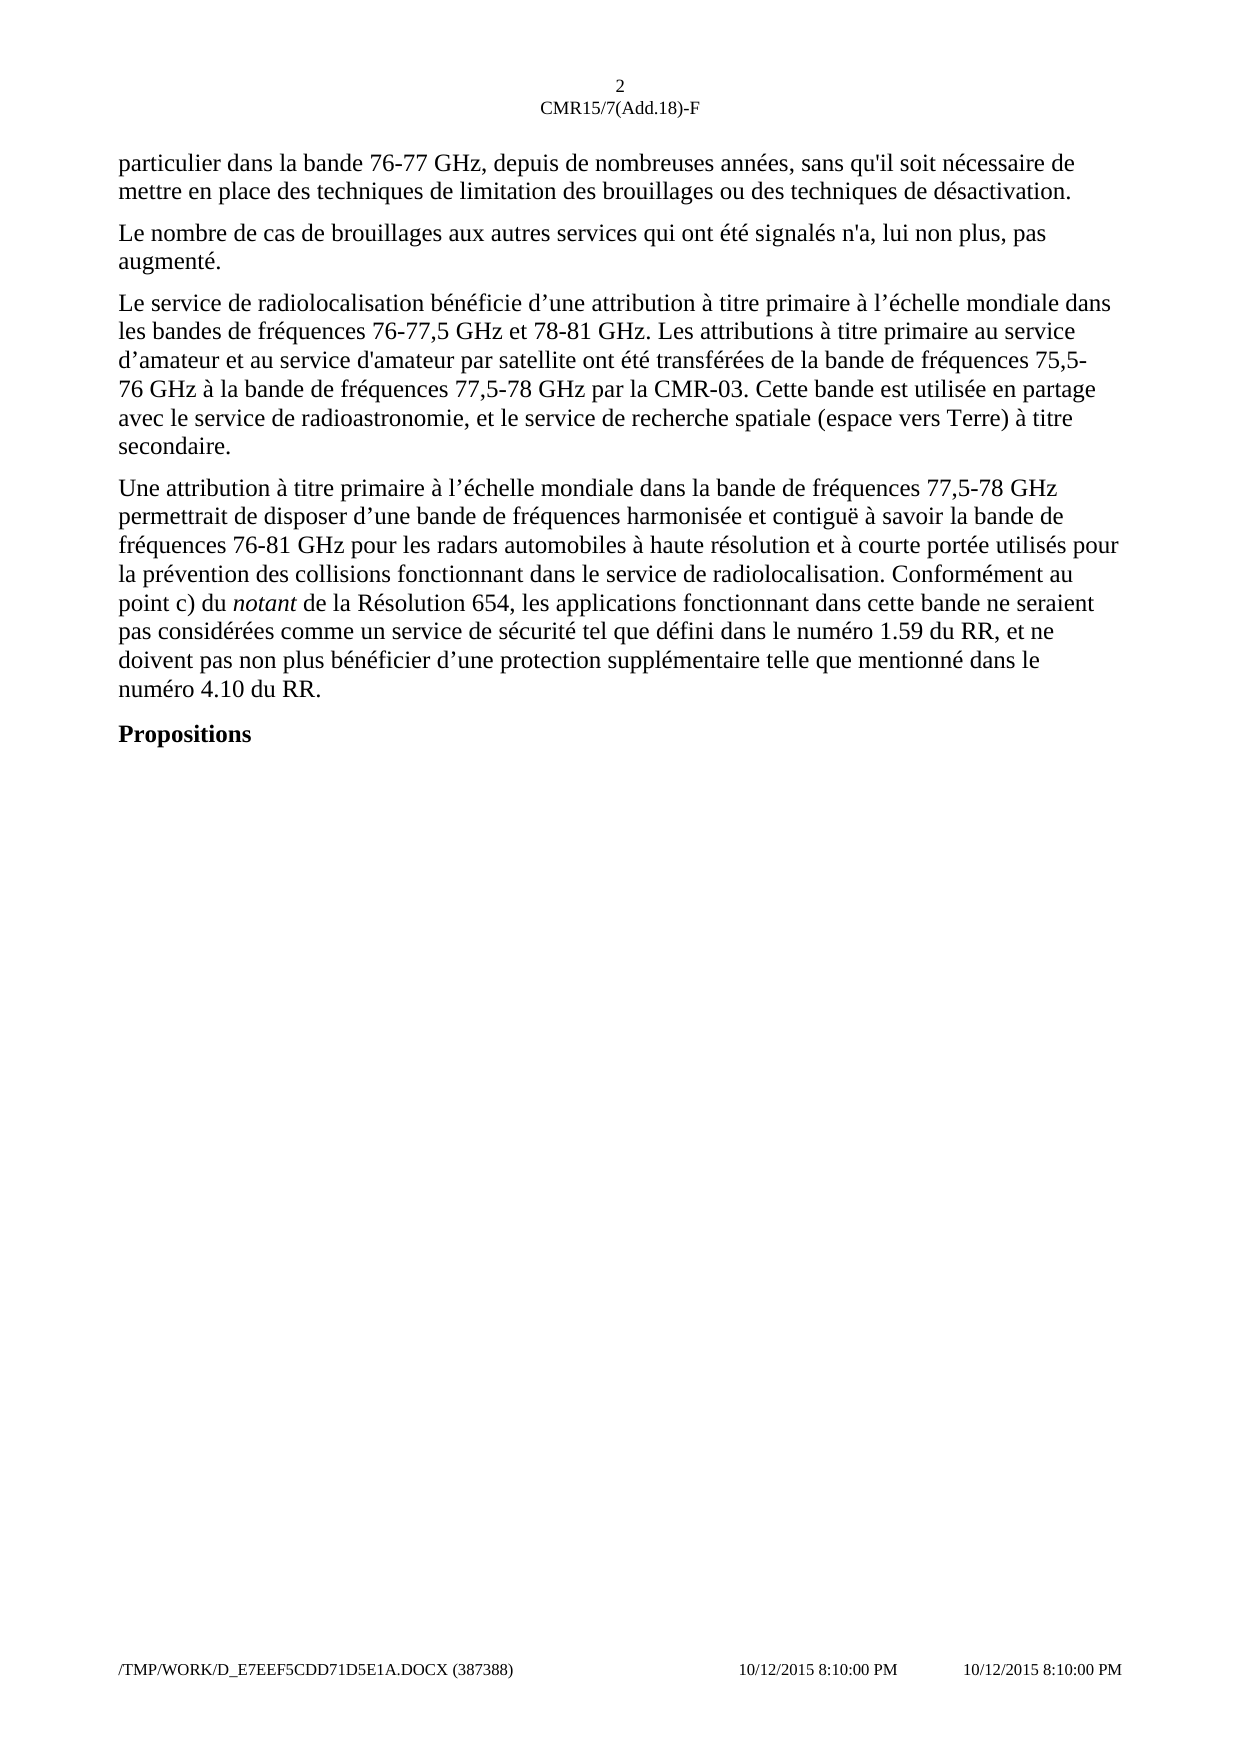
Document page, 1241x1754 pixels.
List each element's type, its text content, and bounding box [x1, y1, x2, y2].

subtitle Propositions [118, 719, 1122, 748]
text Le nombre de cas de brouillages aux autres services qui ont été signalés n'a, lui non plus, pas augmenté. [118, 218, 1122, 275]
text Une attribution à titre primaire à l’échelle mondiale dans la bande de fréquences 77,5-78 GHz permettrait de disposer d’une bande de fréquences harmonisée et contiguë à savoir la bande de fréquences 76-81 GHz pour les radars automobiles à haute résolution et à courte portée utilisés pour la prévention des collisions fonctionnant dans le service de radiolocalisation. Conformément au point c) du notant de la Résolution 654, les applications fonctionnant dans cette bande ne seraient pas considérées comme un service de sécurité tel que défini dans le numéro 1.59 du RR, et ne doivent pas non plus bénéficier d’une protection supplémentaire telle que mentionné dans le numéro 4.10 du RR. [118, 473, 1122, 703]
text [118, 148, 1122, 205]
text Le service de radiolocalisation bénéficie d’une attribution à titre primaire à l’échelle mondiale dans les bandes de fréquences 76-77,5 GHz et 78-81 GHz. Les attributions à titre primaire au service d’amateur et au service d'amateur par satellite ont été transférées de la bande de fréquences 75,5-76 GHz à la bande de fréquences 77,5-78 GHz par la CMR-03. Cette bande est utilisée en partage avec le service de radioastronomie, et le service de recherche spatiale (espace vers Terre) à titre secondaire. [118, 288, 1122, 460]
